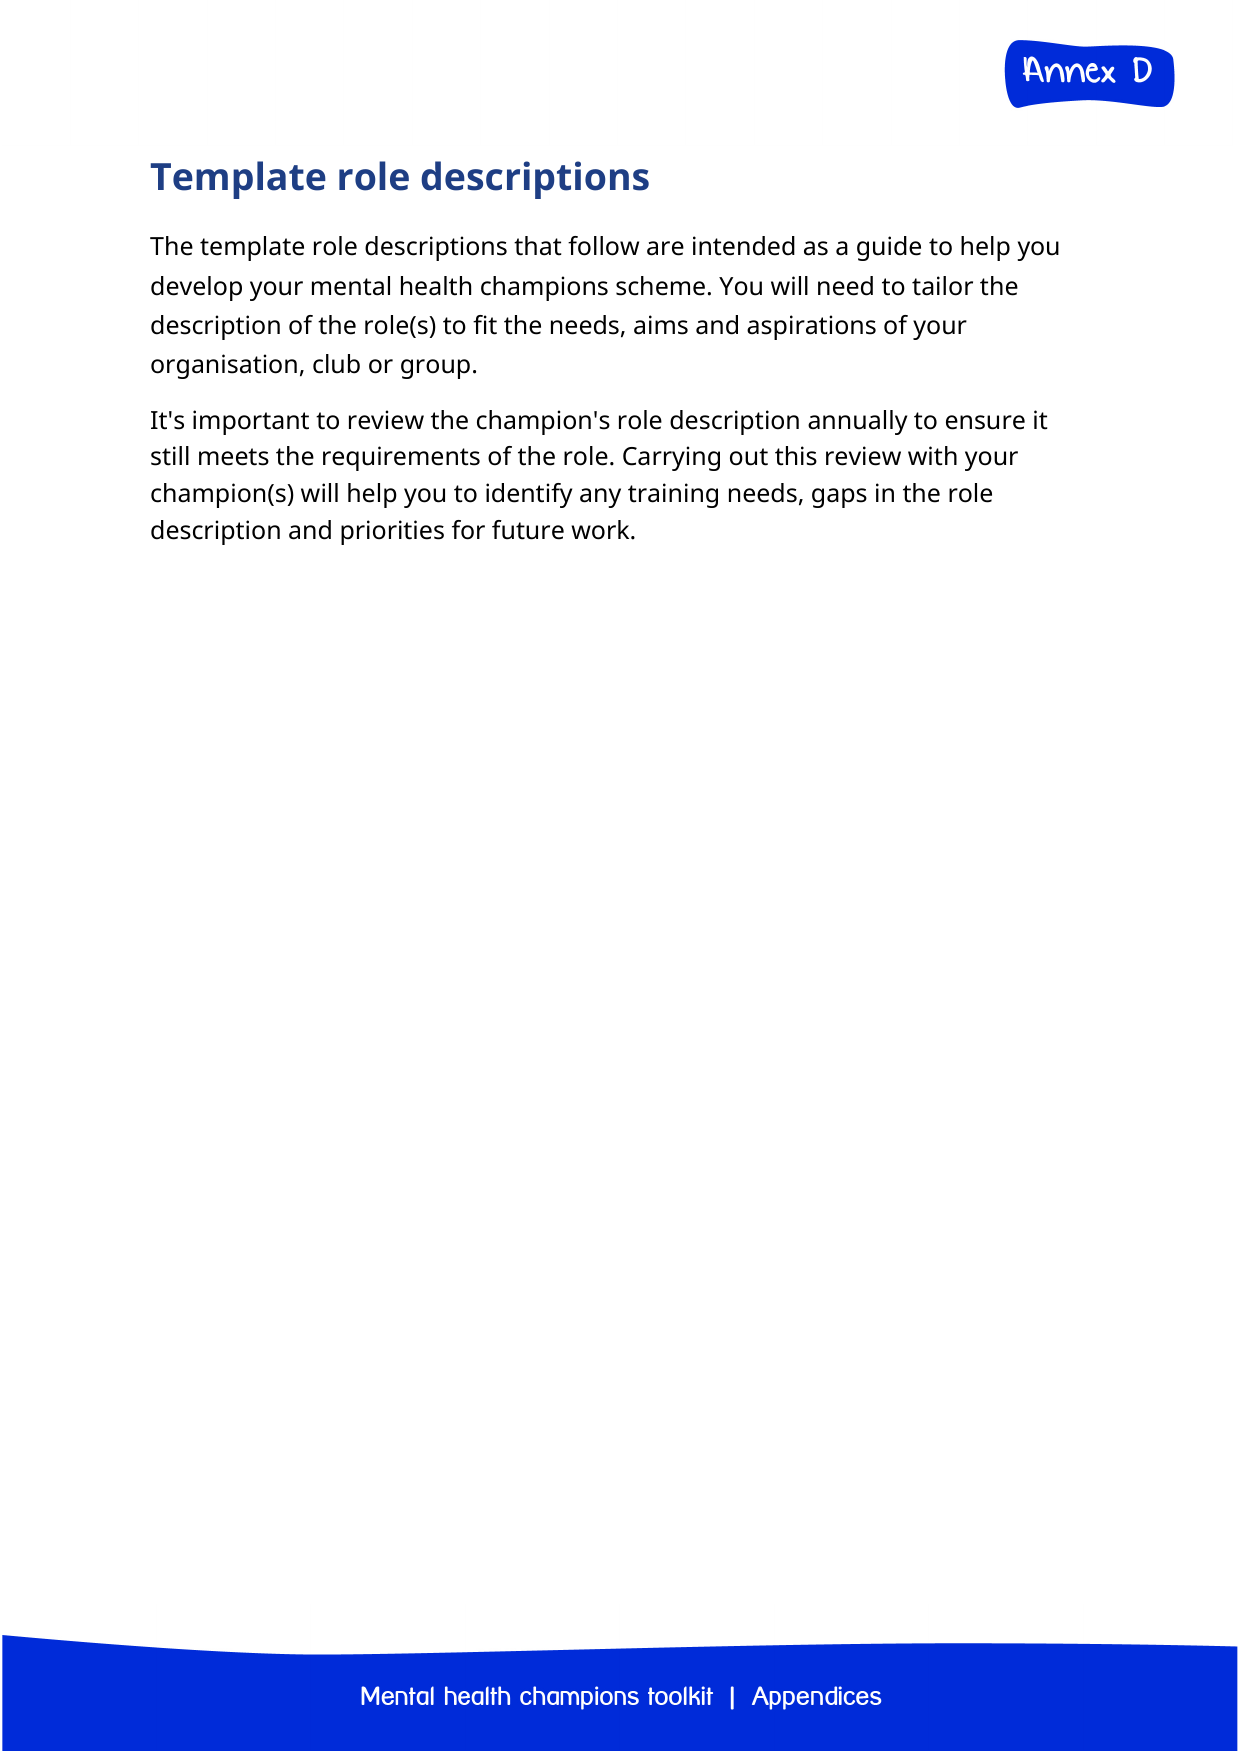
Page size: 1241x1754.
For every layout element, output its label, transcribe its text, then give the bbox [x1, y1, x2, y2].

text Template role descriptions [150, 150, 1090, 201]
picture [2, 1604, 1238, 1751]
text The template role descriptions that follow are intended as a guide to help you develop your mental health champions scheme. You will need to tailor the description of the role(s) to fit the needs, aims and aspirations of your organisation, club or group. [150, 229, 1090, 381]
text It's important to review the champion's role description annually to ensure it still meets the requirements of the role. Carrying out this review with your champion(s) will help you to identify any training needs, gaps in the role description and priorities for future work. [150, 402, 1090, 547]
picture [2, 0, 1233, 146]
